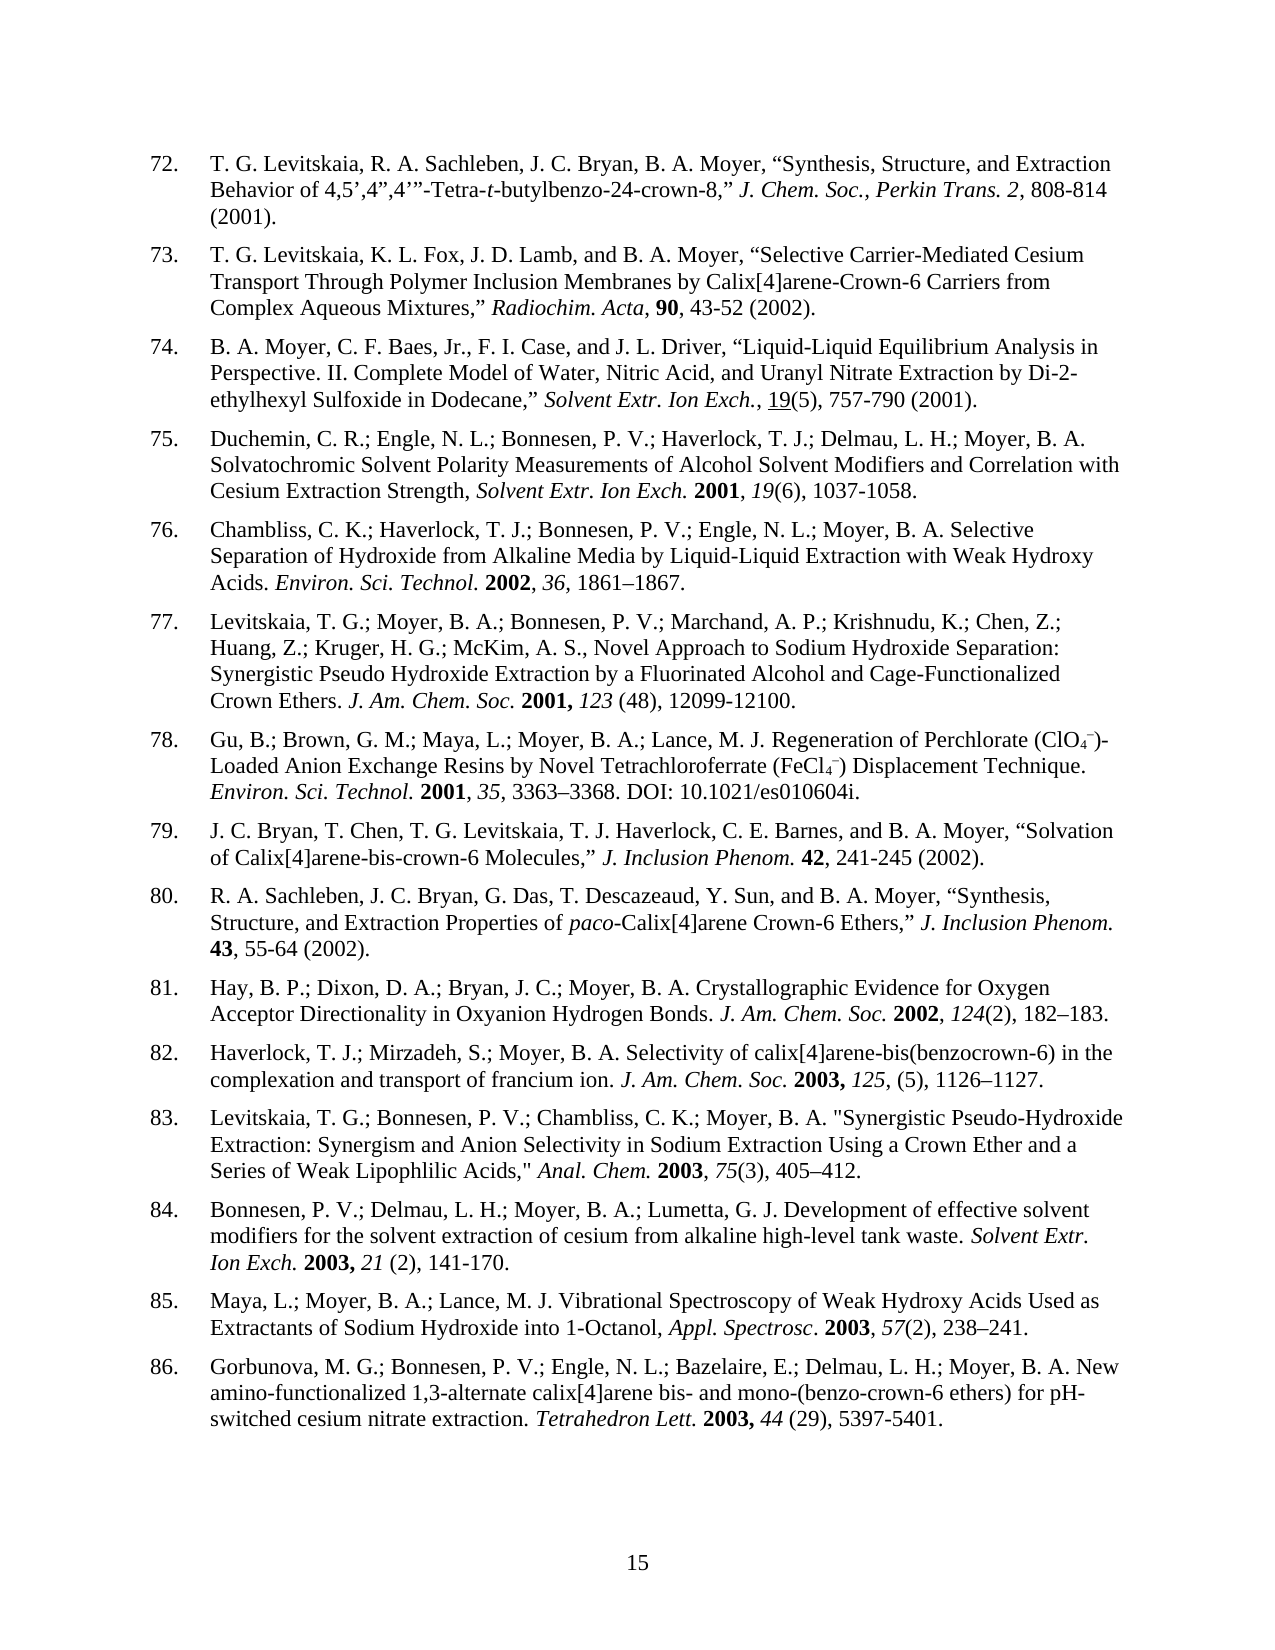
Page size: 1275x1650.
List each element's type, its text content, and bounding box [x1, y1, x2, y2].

list Haverlock, T. J.; Mirzadeh, S.; Moyer, B. A. Selectivity of calix[4]arene-bis(benzocrown-6) in the complexation and transport of francium ion. J. Am. Chem. Soc. 2003, 125, (5), 1126–1127. [150, 1039, 1125, 1092]
list Levitskaia, T. G.; Moyer, B. A.; Bonnesen, P. V.; Marchand, A. P.; Krishnudu, K.; Chen, Z.; Huang, Z.; Kruger, H. G.; McKim, A. S., Novel Approach to Sodium Hydroxide Separation: Synergistic Pseudo Hydroxide Extraction by a Fluorinated Alcohol and Cage-Functionalized Crown Ethers. J. Am. Chem. Soc. 2001, 123 (48), 12099-12100. [150, 608, 1125, 713]
list Bonnesen, P. V.; Delmau, L. H.; Moyer, B. A.; Lumetta, G. J. Development of effective solvent modifiers for the solvent extraction of cesium from alkaline high-level tank waste. Solvent Extr. Ion Exch. 2003, 21 (2), 141-170. [150, 1196, 1125, 1275]
list T. G. Levitskaia, K. L. Fox, J. D. Lamb, and B. A. Moyer, “Selective Carrier-Mediated Cesium Transport Through Polymer Inclusion Membranes by Calix[4]arene-Crown-6 Carriers from Complex Aqueous Mixtures,” Radiochim. Acta, 90, 43-52 (2002). [150, 242, 1125, 321]
list Maya, L.; Moyer, B. A.; Lance, M. J. Vibrational Spectroscopy of Weak Hydroxy Acids Used as Extractants of Sodium Hydroxide into 1-Octanol, Appl. Spectrosc. 2003, 57(2), 238–241. [150, 1288, 1125, 1340]
list T. G. Levitskaia, R. A. Sachleben, J. C. Bryan, B. A. Moyer, “Synthesis, Structure, and Extraction Behavior of 4,5’,4”,4’”-Tetra-t-butylbenzo-24-crown-8,” J. Chem. Soc., Perkin Trans. 2, 808-814 (2001). [150, 150, 1125, 229]
list Gorbunova, M. G.; Bonnesen, P. V.; Engle, N. L.; Bazelaire, E.; Delmau, L. H.; Moyer, B. A. New amino-functionalized 1,3-alternate calix[4]arene bis- and mono-(benzo-crown-6 ethers) for pH-switched cesium nitrate extraction. Tetrahedron Lett. 2003, 44 (29), 5397-5401. [150, 1353, 1125, 1432]
list J. C. Bryan, T. Chen, T. G. Levitskaia, T. J. Haverlock, C. E. Barnes, and B. A. Moyer, “Solvation of Calix[4]arene-bis-crown-6 Molecules,” J. Inclusion Phenom. 42, 241-245 (2002). [150, 817, 1125, 870]
list Hay, B. P.; Dixon, D. A.; Bryan, J. C.; Moyer, B. A. Crystallographic Evidence for Oxygen Acceptor Directionality in Oxyanion Hydrogen Bonds. J. Am. Chem. Soc. 2002, 124(2), 182–183. [150, 974, 1125, 1027]
list Chambliss, C. K.; Haverlock, T. J.; Bonnesen, P. V.; Engle, N. L.; Moyer, B. A. Selective Separation of Hydroxide from Alkaline Media by Liquid-Liquid Extraction with Weak Hydroxy Acids. Environ. Sci. Technol. 2002, 36, 1861–1867. [150, 516, 1125, 595]
list B. A. Moyer, C. F. Baes, Jr., F. I. Case, and J. L. Driver, “Liquid-Liquid Equilibrium Analysis in Perspective. II. Complete Model of Water, Nitric Acid, and Uranyl Nitrate Extraction by Di-2-ethylhexyl Sulfoxide in Dodecane,” Solvent Extr. Ion Exch., 19(5), 757-790 (2001). [150, 333, 1125, 412]
list Duchemin, C. R.; Engle, N. L.; Bonnesen, P. V.; Haverlock, T. J.; Delmau, L. H.; Moyer, B. A. Solvatochromic Solvent Polarity Measurements of Alcohol Solvent Modifiers and Correlation with Cesium Extraction Strength, Solvent Extr. Ion Exch. 2001, 19(6), 1037-1058. [150, 425, 1125, 504]
list Gu, B.; Brown, G. M.; Maya, L.; Moyer, B. A.; Lance, M. J. Regeneration of Perchlorate (ClO4–)-Loaded Anion Exchange Resins by Novel Tetrachloroferrate (FeCl4–) Displacement Technique. Environ. Sci. Technol. 2001, 35, 3363–3368. DOI: 10.1021/es010604i. [150, 726, 1125, 805]
list Levitskaia, T. G.; Bonnesen, P. V.; Chambliss, C. K.; Moyer, B. A. "Synergistic Pseudo-Hydroxide Extraction: Synergism and Anion Selectivity in Sodium Extraction Using a Crown Ether and a Series of Weak Lipophlilic Acids," Anal. Chem. 2003, 75(3), 405–412. [150, 1104, 1125, 1183]
list R. A. Sachleben, J. C. Bryan, G. Das, T. Descazeaud, Y. Sun, and B. A. Moyer, “Synthesis, Structure, and Extraction Properties of paco-Calix[4]arene Crown-6 Ethers,” J. Inclusion Phenom. 43, 55-64 (2002). [150, 882, 1125, 962]
